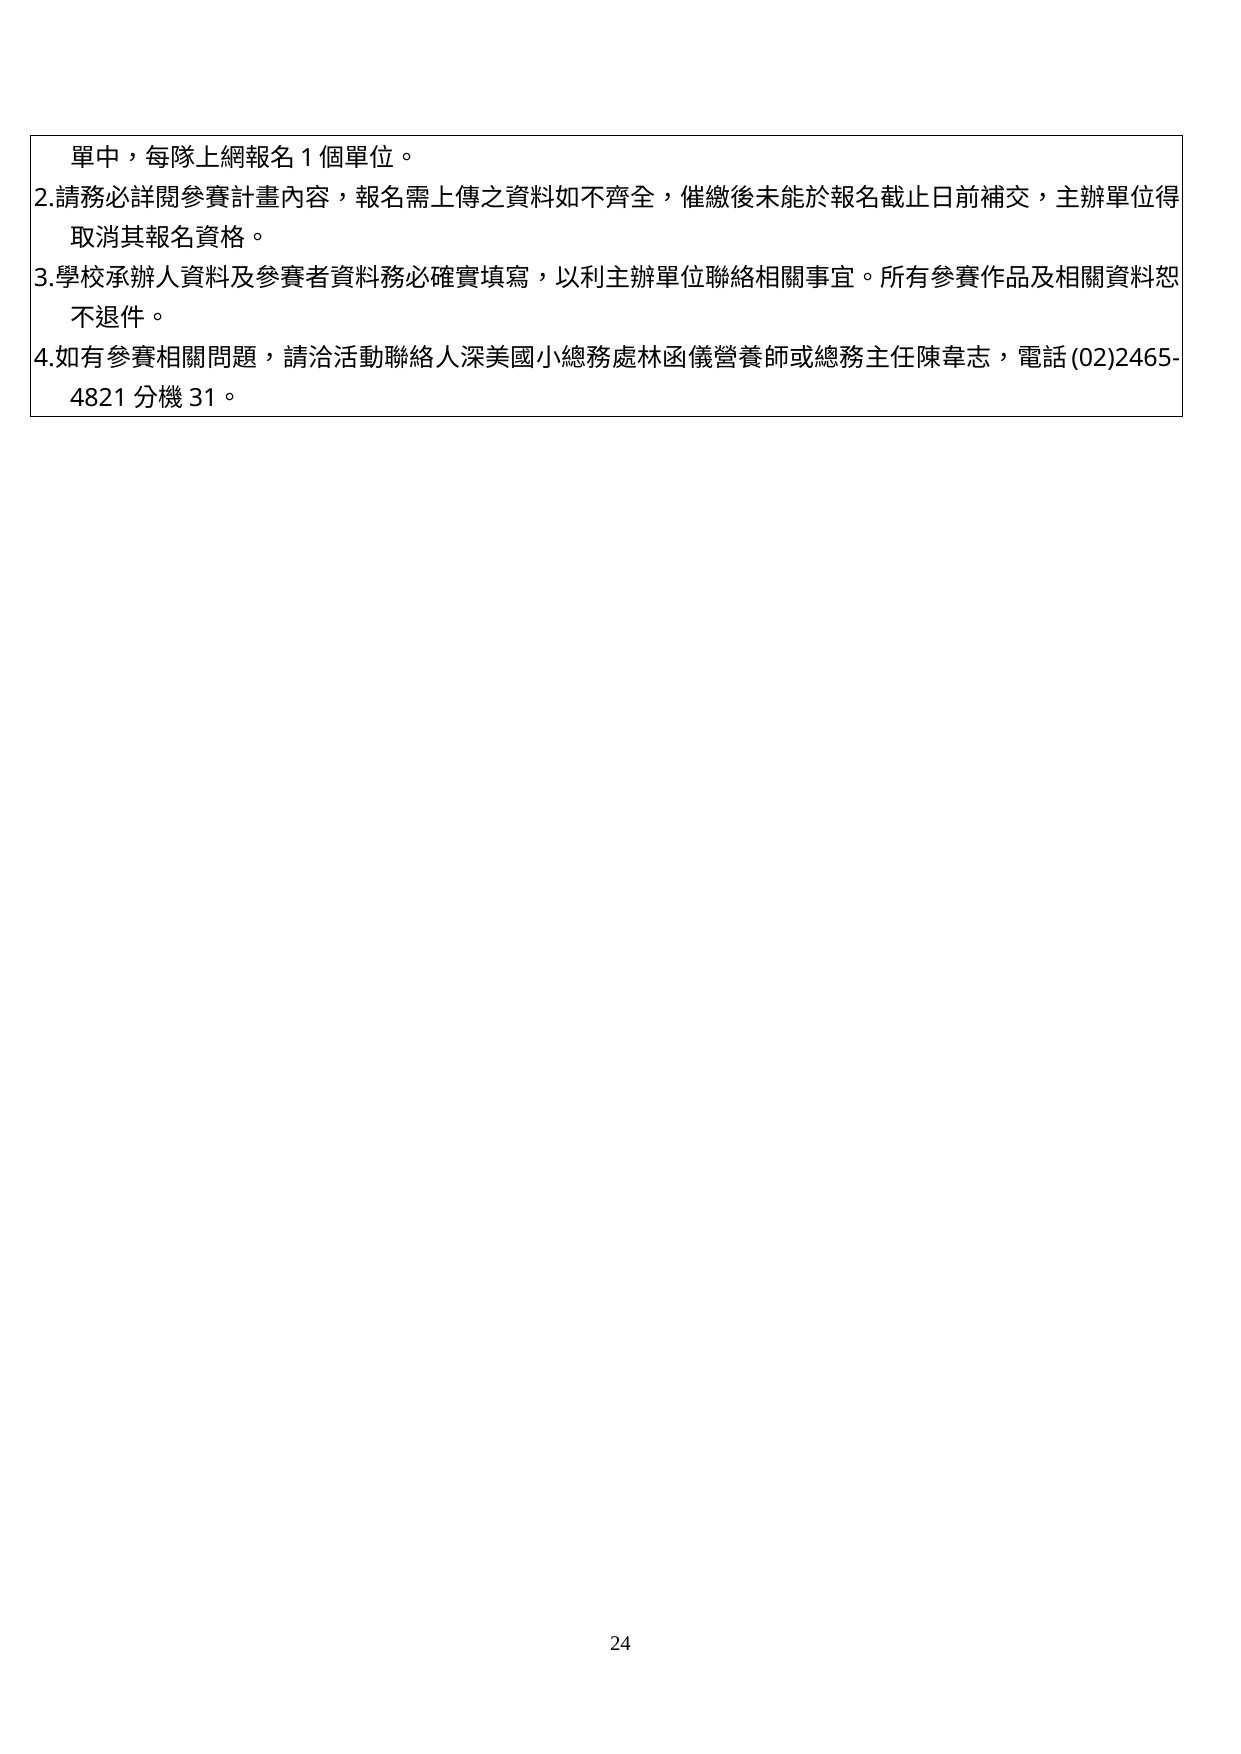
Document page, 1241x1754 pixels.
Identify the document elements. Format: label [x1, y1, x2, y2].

table_cell [31, 136, 1182, 416]
